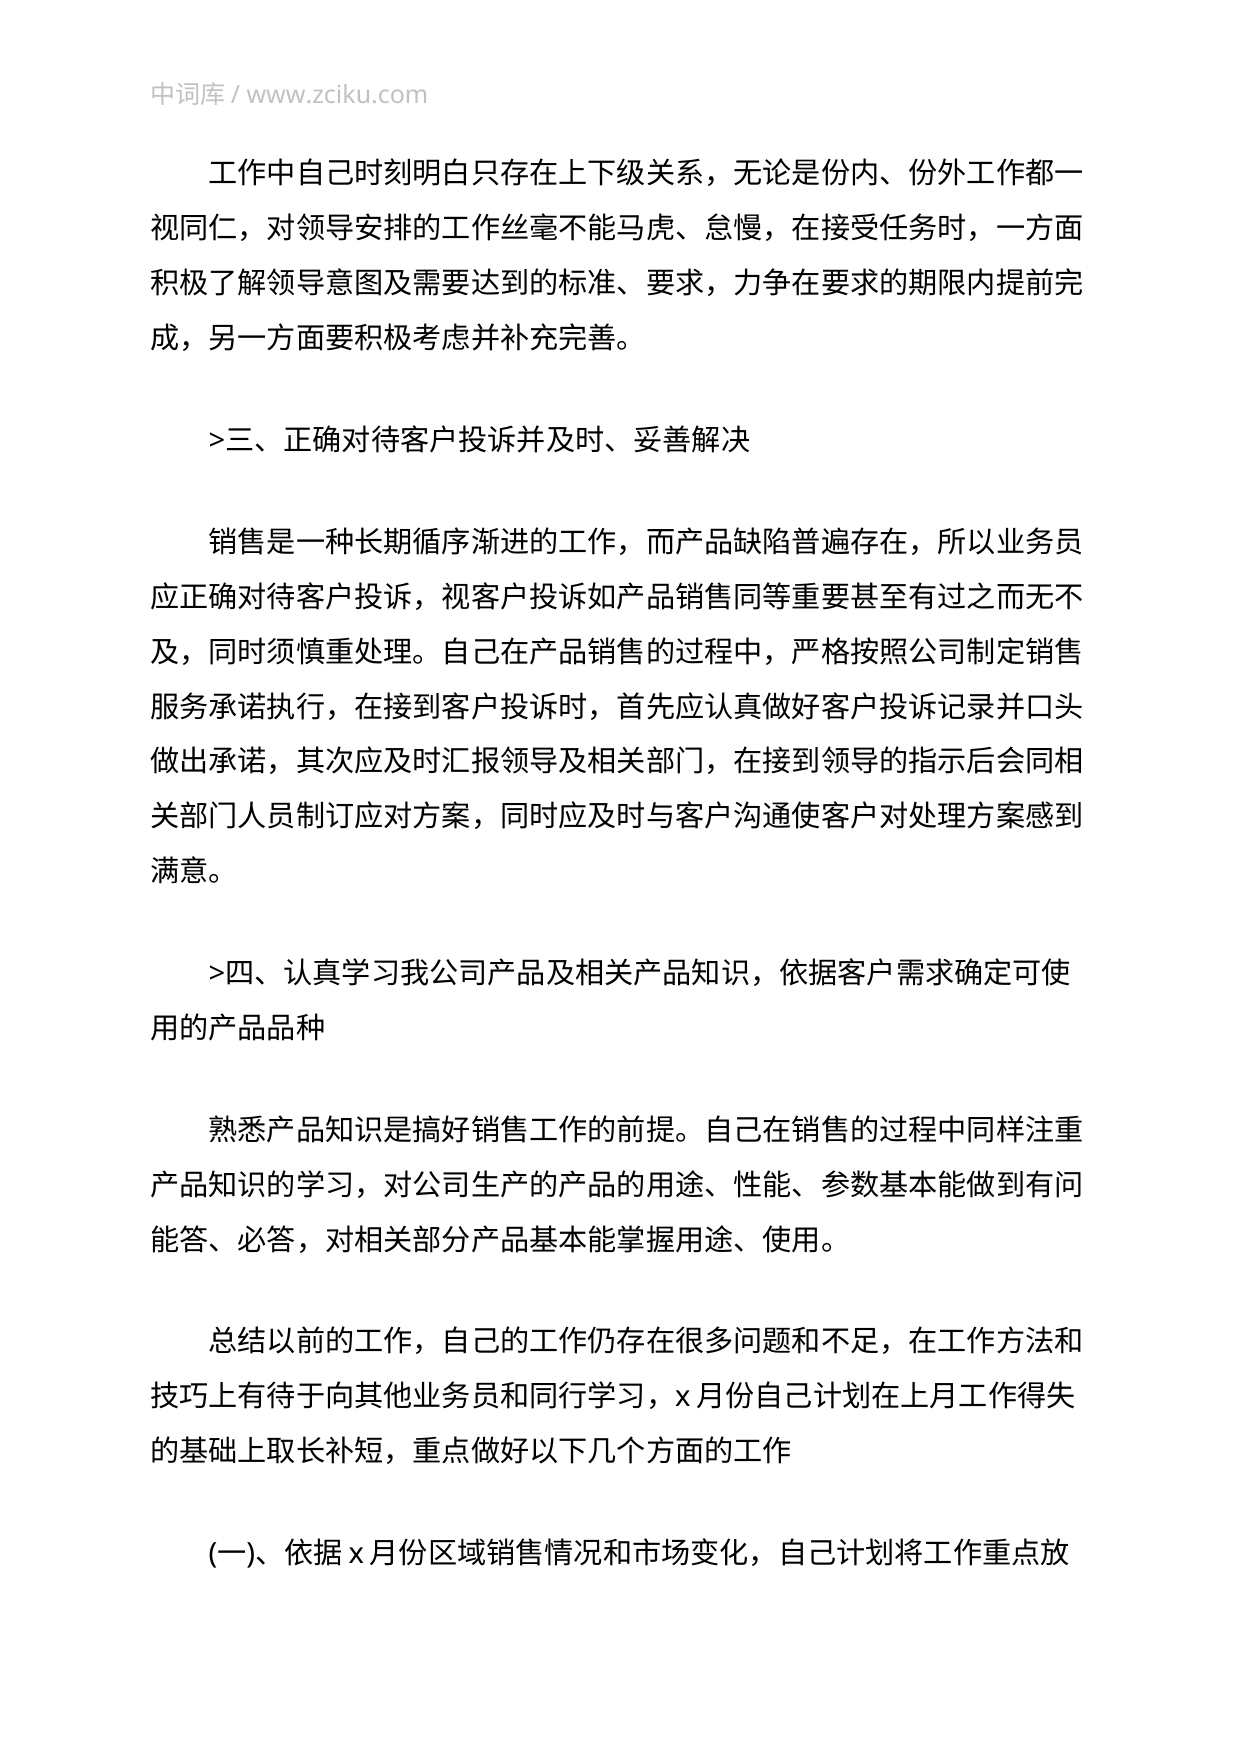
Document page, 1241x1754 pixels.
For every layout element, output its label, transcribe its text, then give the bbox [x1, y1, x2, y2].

text 总结以前的工作，自己的工作仍存在很多问题和不足，在工作方法和技巧上有待于向其他业务员和同行学习，x月份自己计划在上月工作得失的基础上取长补短，重点做好以下几个方面的工作 [150, 1318, 1090, 1470]
text 工作中自己时刻明白只存在上下级关系，无论是份内、份外工作都一视同仁，对领导安排的工作丝毫不能马虎、怠慢，在接受任务时，一方面积极了解领导意图及需要达到的标准、要求，力争在要求的期限内提前完成，另一方面要积极考虑并补充完善。 [150, 150, 1090, 357]
text >四、认真学习我公司产品及相关产品知识，依据客户需求确定可使用的产品品种 [150, 949, 1090, 1047]
text 熟悉产品知识是搞好销售工作的前提。自己在销售的过程中同样注重产品知识的学习，对公司生产的产品的用途、性能、参数基本能做到有问能答、必答，对相关部分产品基本能掌握用途、使用。 [150, 1106, 1090, 1258]
text 销售是一种长期循序渐进的工作，而产品缺陷普遍存在，所以业务员应正确对待客户投诉，视客户投诉如产品销售同等重要甚至有过之而无不及，同时须慎重处理。自己在产品销售的过程中，严格按照公司制定销售服务承诺执行，在接到客户投诉时，首先应认真做好客户投诉记录并口头做出承诺，其次应及时汇报领导及相关部门，在接到领导的指示后会同相关部门人员制订应对方案，同时应及时与客户沟通使客户对处理方案感到满意。 [150, 518, 1090, 890]
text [150, 1529, 1090, 1572]
text >三、正确对待客户投诉并及时、妥善解决 [150, 416, 1090, 459]
